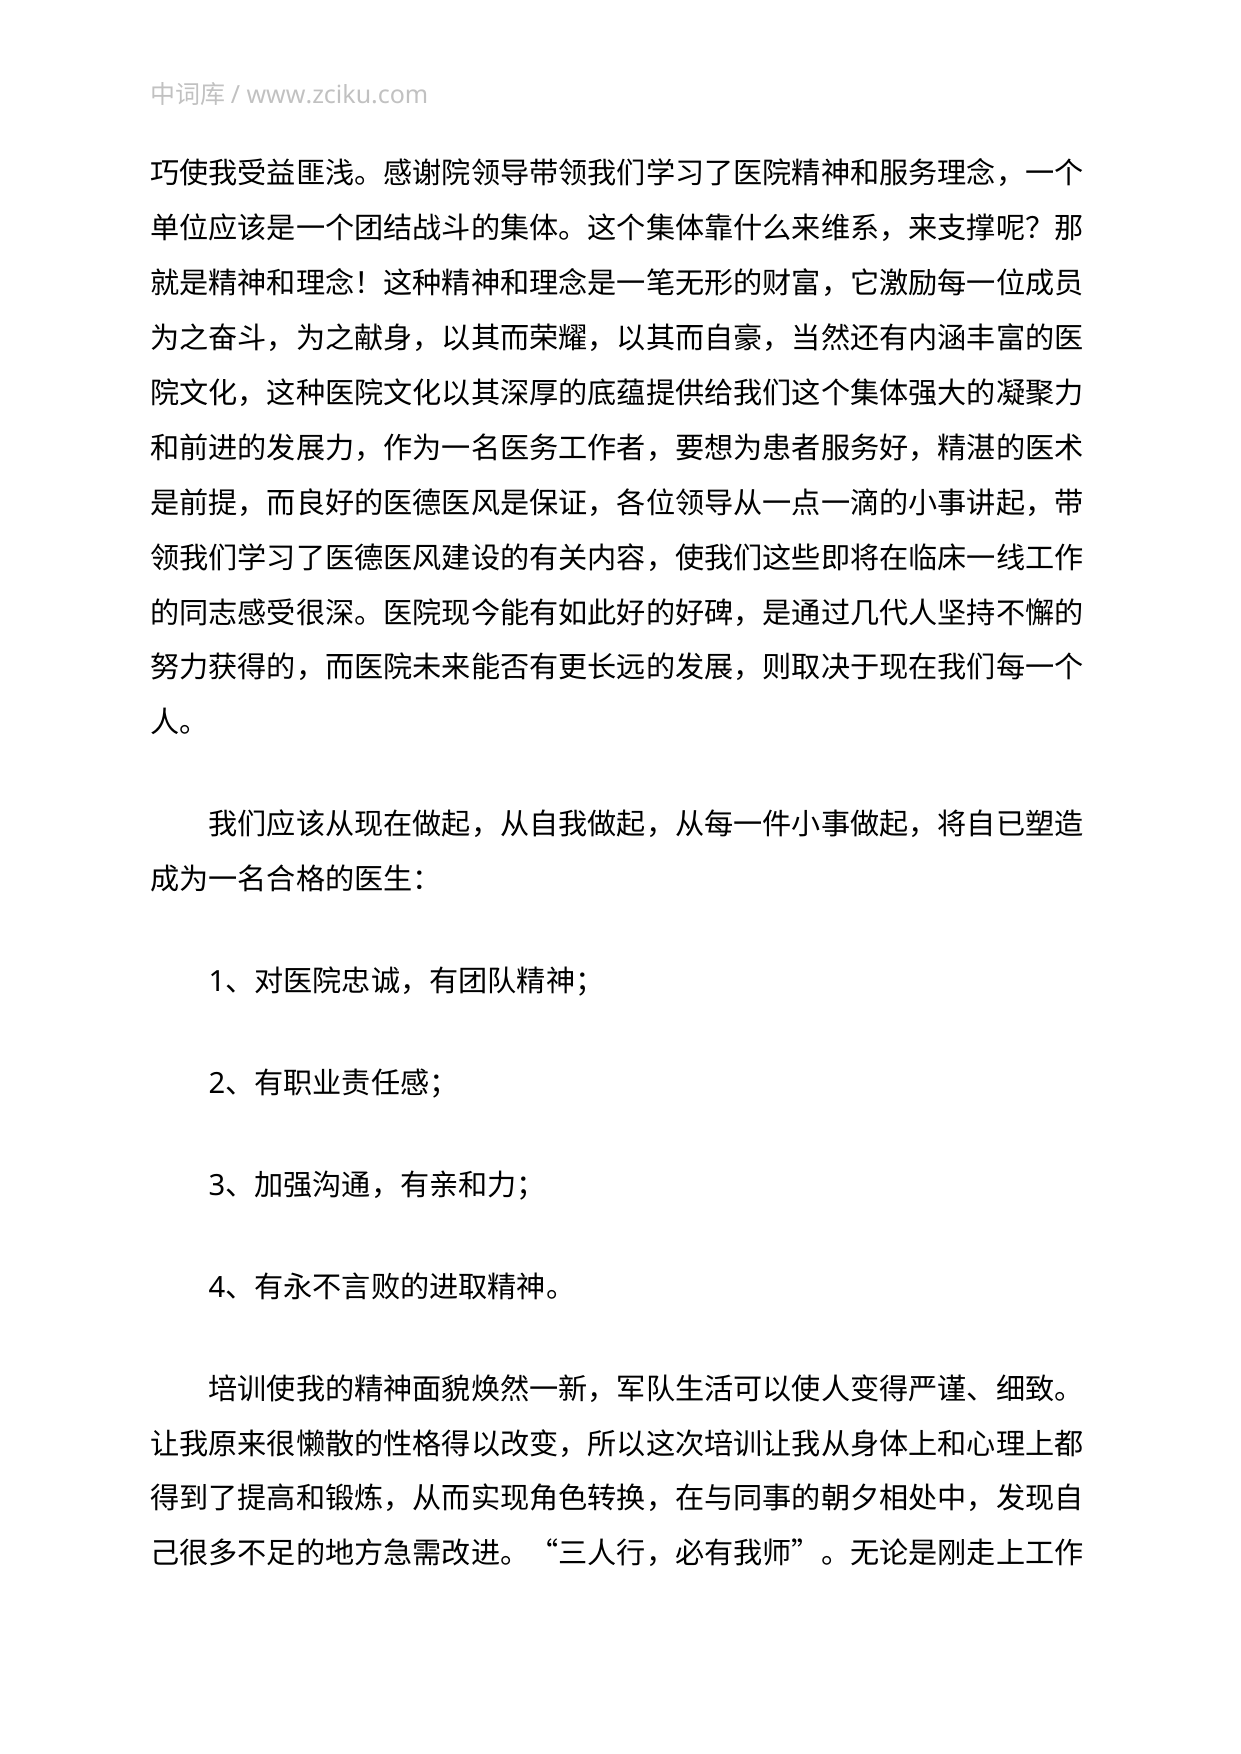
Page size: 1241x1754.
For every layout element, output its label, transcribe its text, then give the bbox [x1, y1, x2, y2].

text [150, 150, 1090, 741]
text 4、有永不言败的进取精神。 [150, 1263, 1090, 1306]
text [150, 1365, 1090, 1572]
text 3、加强沟通，有亲和力； [150, 1161, 1090, 1204]
text 2、有职业责任感； [150, 1059, 1090, 1102]
text 1、对医院忠诚，有团队精神； [150, 957, 1090, 1000]
text 我们应该从现在做起，从自我做起，从每一件小事做起，将自已塑造成为一名合格的医生： [150, 801, 1090, 898]
